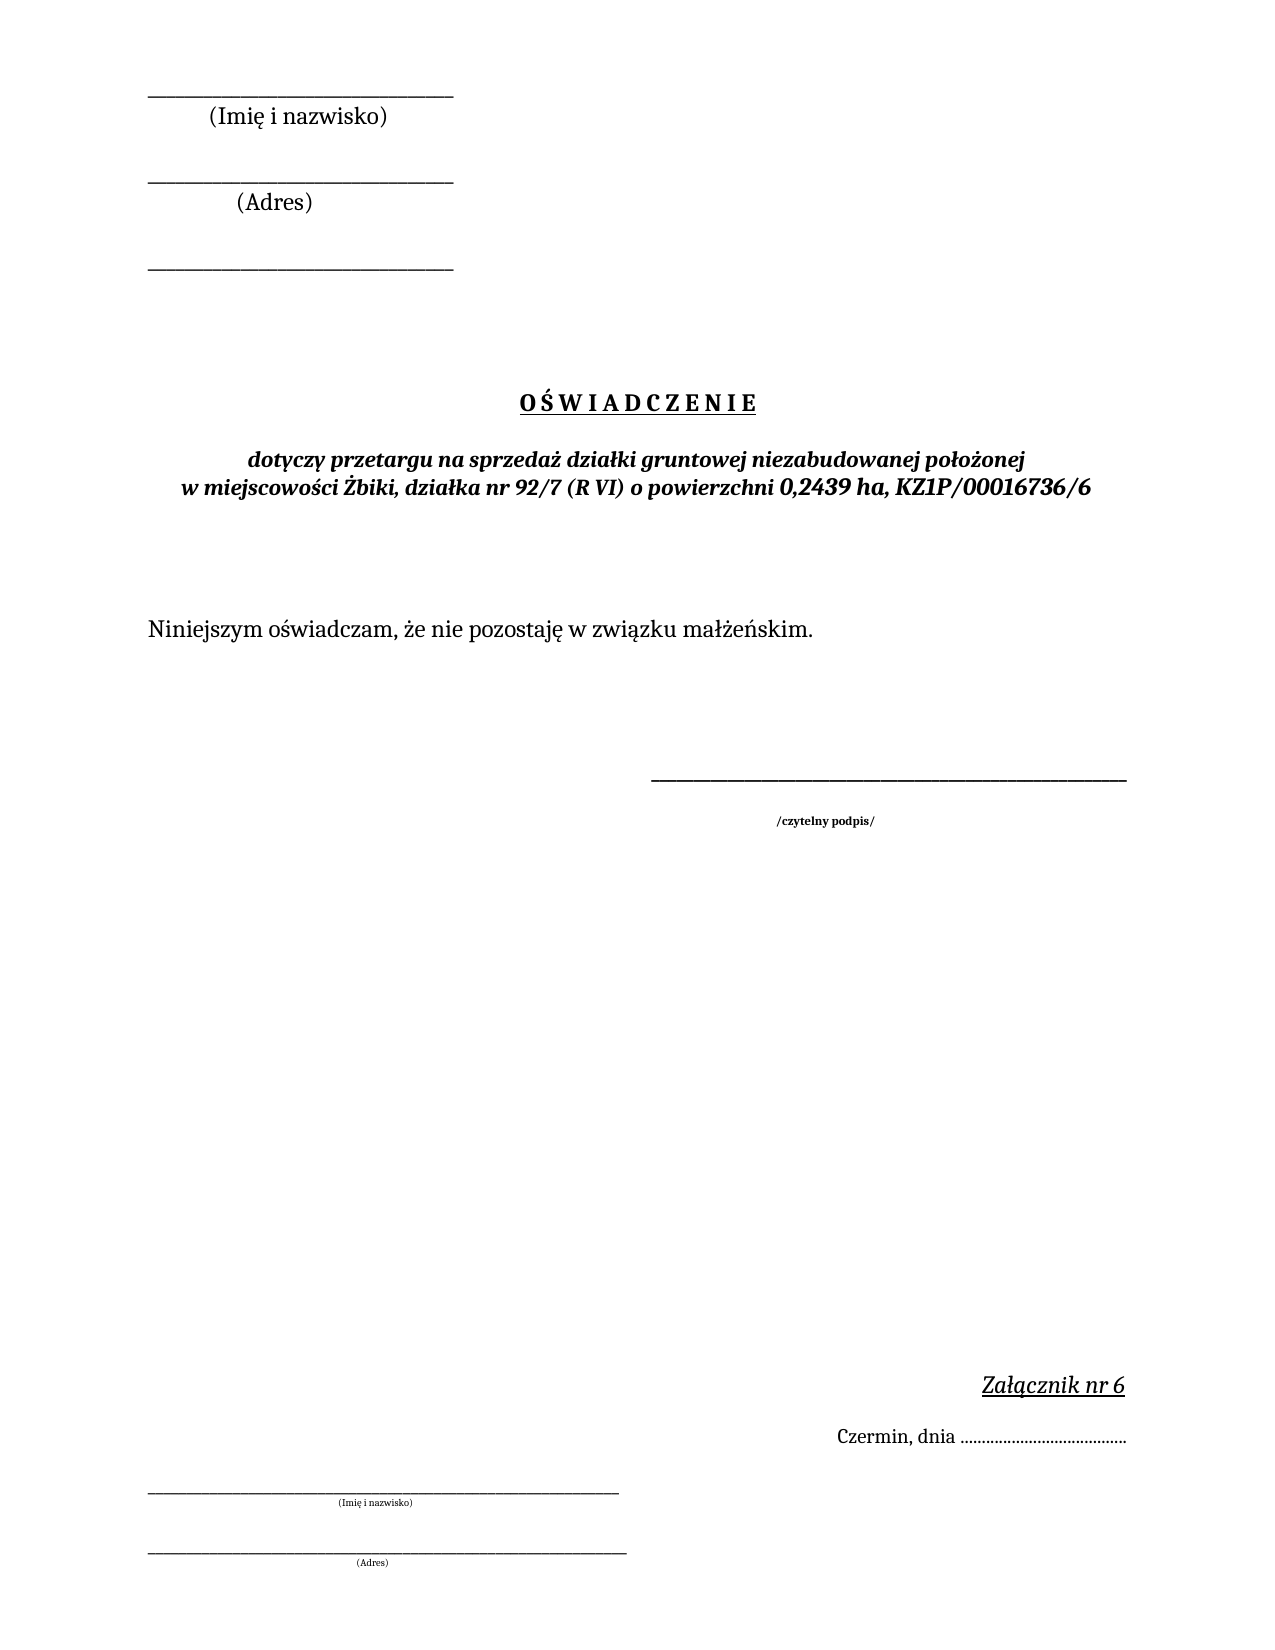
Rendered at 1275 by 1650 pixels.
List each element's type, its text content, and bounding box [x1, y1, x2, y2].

text _________________________________ [148, 159, 1127, 188]
text /czytelny podpis/ [148, 814, 1127, 829]
text Niniejszym oświadczam, że nie pozostaję w związku małżeńskim. [148, 614, 1127, 643]
text O Ś W I A D C Z E N I E [148, 389, 1127, 418]
text Czermin, dnia ....................................... [148, 1425, 1127, 1449]
text dotyczy przetargu na sprzedaż działki gruntowej niezabudowanej położonej w miejscowości Żbiki, działka nr 92/7 (R VI) o powierzchni 0,2439 ha, KZ1P/00016736/6 [148, 447, 1127, 502]
text (Imię i nazwisko) [148, 102, 1127, 131]
text Załącznik nr 6 [148, 1371, 1127, 1400]
text ________________________________________________________ [148, 759, 1127, 785]
text _____________________________________________________________ [148, 1473, 1127, 1497]
text (Adres) [148, 188, 1127, 217]
text _________________________________ [148, 73, 1127, 102]
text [148, 1533, 1127, 1557]
text _________________________________ [148, 246, 1127, 274]
